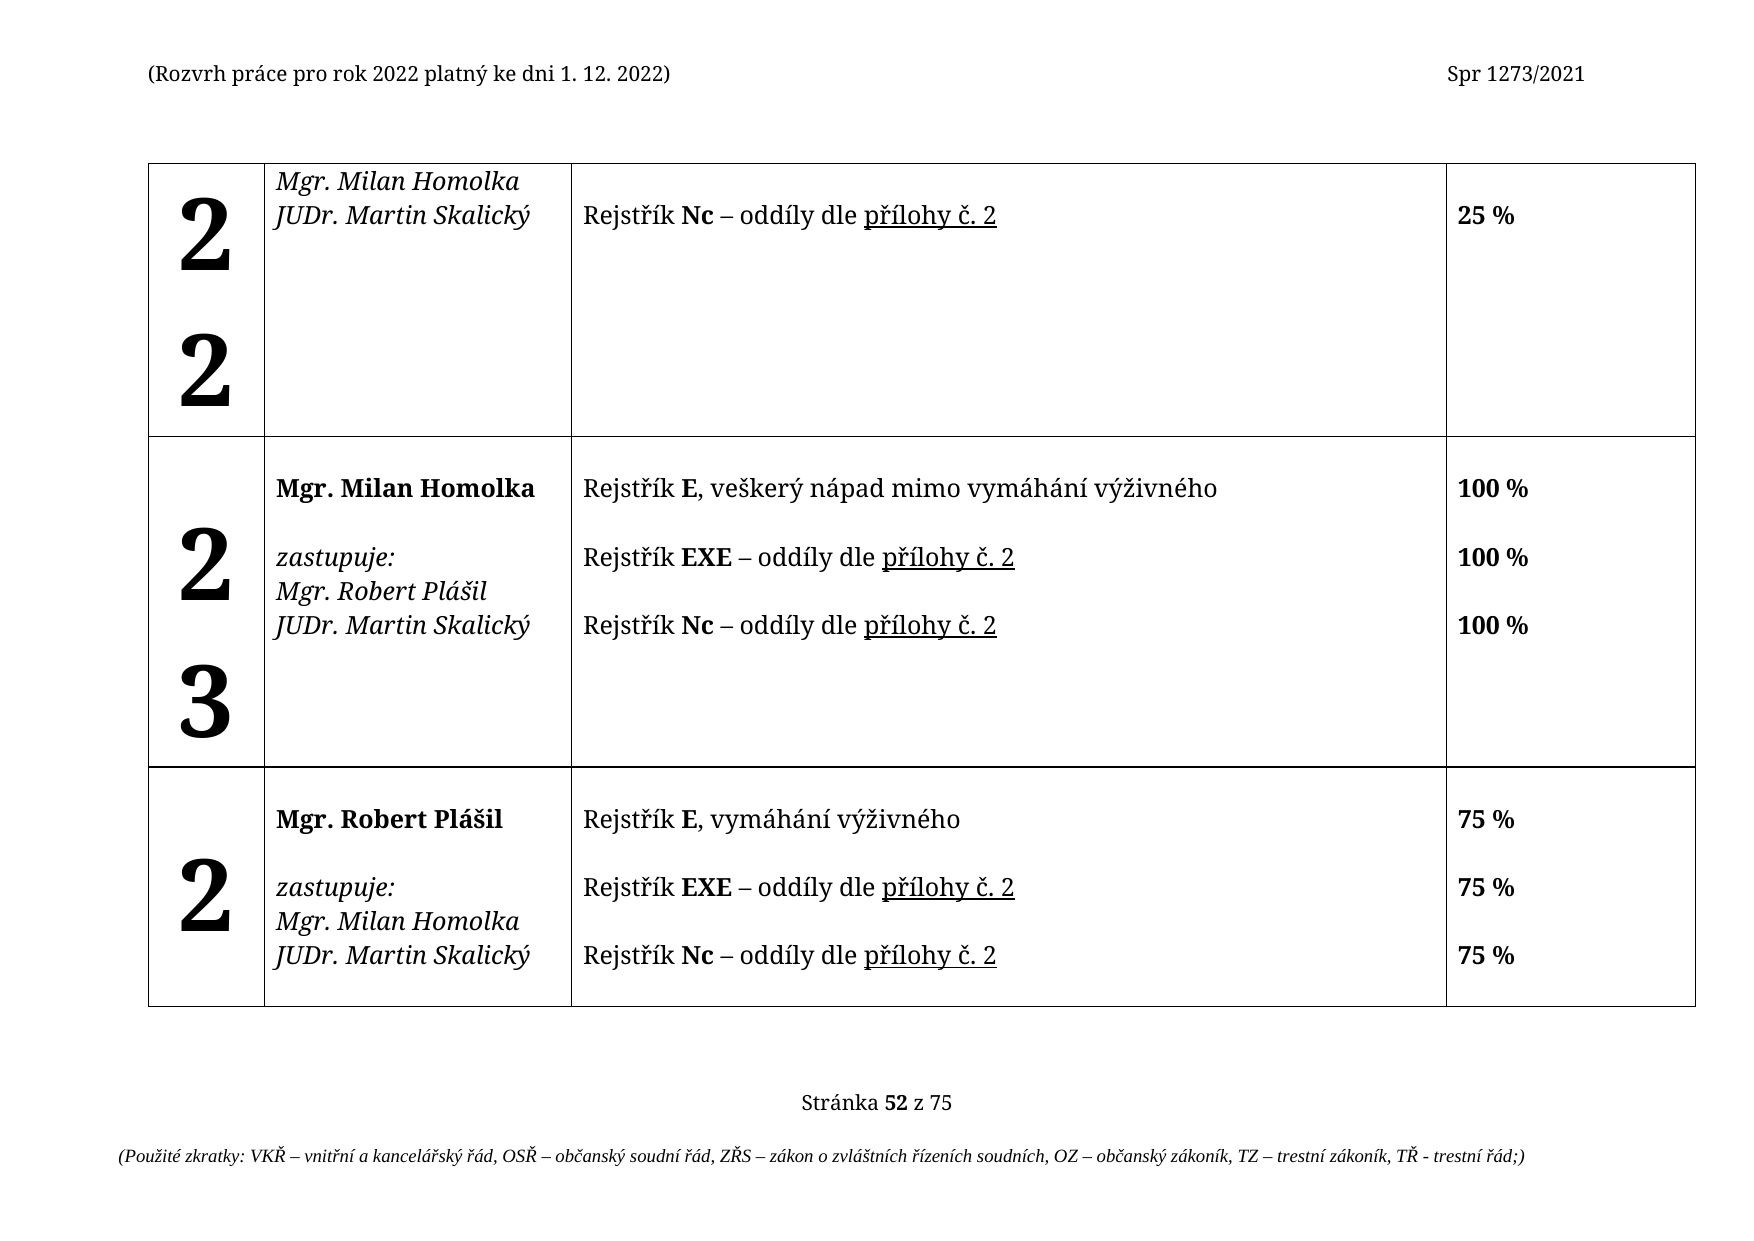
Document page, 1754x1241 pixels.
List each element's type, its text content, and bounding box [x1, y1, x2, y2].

table_cell Rejstřík E, veškerý nápad mimo vymáhání výživného Rejstřík EXE – oddíly dle přílohy č. 2 Rejstřík Nc – oddíly dle přílohy č. 2 [572, 437, 1446, 766]
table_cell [265, 164, 571, 436]
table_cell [572, 164, 1446, 436]
table_cell 23 [149, 437, 264, 766]
table_cell 75 % 75 % 75 % [1447, 768, 1695, 1006]
table_cell 100 % 100 % 100 % [1447, 437, 1695, 766]
table_cell Mgr. Milan Homolka zastupuje: Mgr. Robert Plášil JUDr. Martin Skalický [265, 437, 571, 766]
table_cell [572, 768, 1446, 1006]
table_cell 22 [149, 164, 264, 436]
table_cell 25 % 25 % 25 % [1447, 164, 1695, 436]
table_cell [265, 768, 571, 1006]
table_cell 24 [149, 768, 264, 1006]
